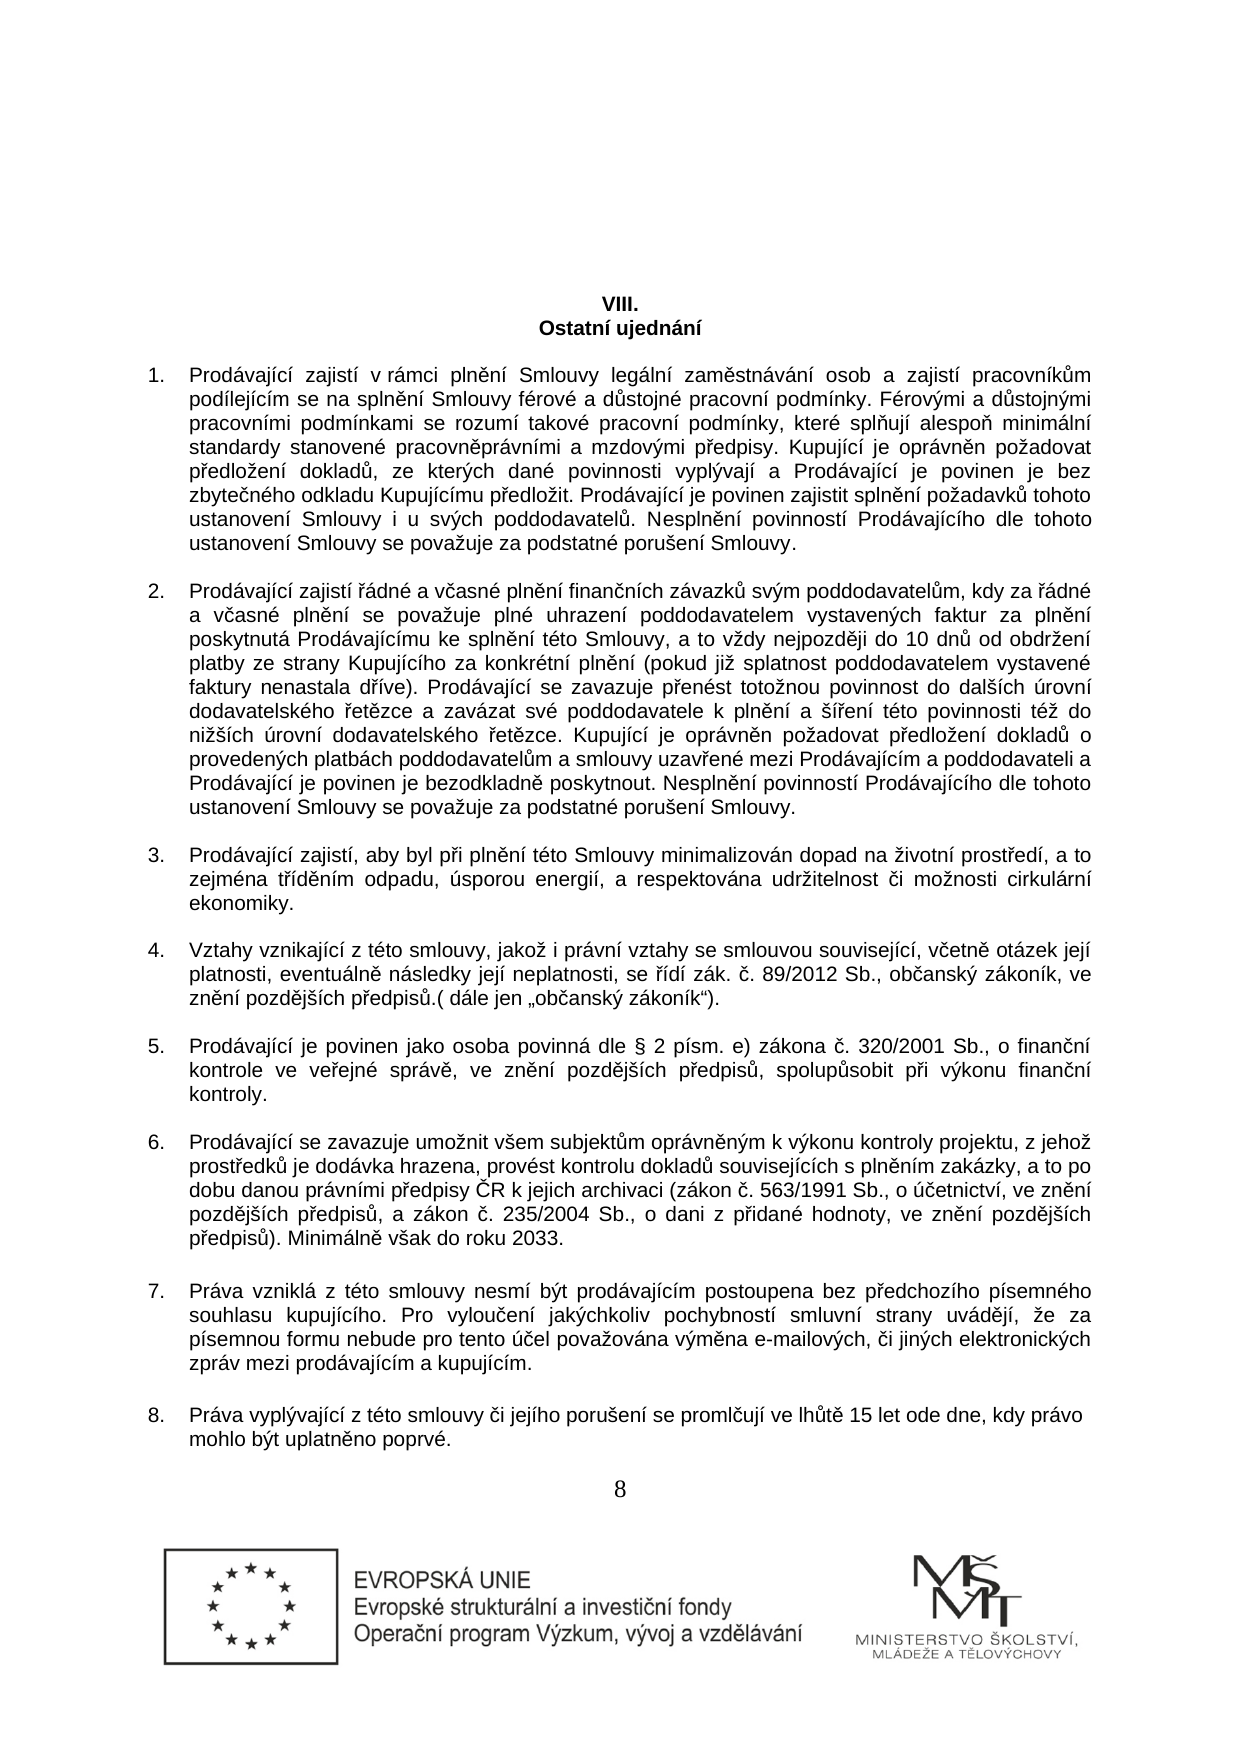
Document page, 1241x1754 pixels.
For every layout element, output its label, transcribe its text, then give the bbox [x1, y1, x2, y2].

text Ostatní ujednání [148, 315, 1093, 339]
list Práva vzniklá z této smlouvy nesmí být prodávajícím postoupena bez předchozího písemného souhlasu kupujícího. Pro vyloučení jakýchkoliv pochybností smluvní strany uvádějí, že za písemnou formu nebude pro tento účel považována výměna e-mailových, či jiných elektronických zpráv mezi prodávajícím a kupujícím. [148, 1278, 1093, 1374]
list Prodávající zajistí řádné a včasné plnění finančních závazků svým poddodavatelům, kdy za řádné a včasné plnění se považuje plné uhrazení poddodavatelem vystavených faktur za plnění poskytnutá Prodávajícímu ke splnění této Smlouvy, a to vždy nejpozději do 10 dnů od obdržení platby ze strany Kupujícího za konkrétní plnění (pokud již splatnost poddodavatelem vystavené faktury nenastala dříve). Prodávající se zavazuje přenést totožnou povinnost do dalších úrovní dodavatelského řetězce a zavázat své poddodavatele k plnění a šíření této povinnosti též do nižších úrovní dodavatelského řetězce. Kupující je oprávněn požadovat předložení dokladů o provedených platbách poddodavatelům a smlouvy uzavřené mezi Prodávajícím a poddodavateli a Prodávající je povinen je bezodkladně poskytnout. Nesplnění povinností Prodávajícího dle tohoto ustanovení Smlouvy se považuje za podstatné porušení Smlouvy. [148, 579, 1093, 818]
text VIII. [148, 291, 1093, 315]
list Práva vyplývající z této smlouvy či jejího porušení se promlčují ve lhůtě 15 let ode dne, kdy právo mohlo být uplatněno poprvé. [148, 1403, 1093, 1451]
list Vztahy vznikající z této smlouvy, jakož i právní vztahy se smlouvou související, včetně otázek její platnosti, eventuálně následky její neplatnosti, se řídí zák. č. 89/2012 Sb., občanský zákoník, ve znění pozdějších předpisů.( dále jen „občanský zákoník“). [148, 938, 1093, 1010]
list Prodávající zajistí, aby byl při plnění této Smlouvy minimalizován dopad na životní prostředí, a to zejména tříděním odpadu, úsporou energií, a respektována udržitelnost či možnosti cirkulární ekonomiky. [148, 842, 1093, 914]
picture [147, 1503, 1093, 1681]
list Prodávající zajistí v rámci plnění Smlouvy legální zaměstnávání osob a zajistí pracovníkům podílejícím se na splnění Smlouvy férové a důstojné pracovní podmínky. Férovými a důstojnými pracovními podmínkami se rozumí takové pracovní podmínky, které splňují alespoň minimální standardy stanovené pracovněprávními a mzdovými předpisy. Kupující je oprávněn požadovat předložení dokladů, ze kterých dané povinnosti vyplývají a Prodávající je povinen je bez zbytečného odkladu Kupujícímu předložit. Prodávající je povinen zajistit splnění požadavků tohoto ustanovení Smlouvy i u svých poddodavatelů. Nesplnění povinností Prodávajícího dle tohoto ustanovení Smlouvy se považuje za podstatné porušení Smlouvy. [148, 363, 1093, 555]
list Prodávající je povinen jako osoba povinná dle § 2 písm. e) zákona č. 320/2001 Sb., o finanční kontrole ve veřejné správě, ve znění pozdějších předpisů, spolupůsobit při výkonu finanční kontroly. [148, 1034, 1093, 1106]
list Prodávající se zavazuje umožnit všem subjektům oprávněným k výkonu kontroly projektu, z jehož prostředků je dodávka hrazena, provést kontrolu dokladů souvisejících s plněním zakázky, a to po dobu danou právními předpisy ČR k jejich archivaci (zákon č. 563/1991 Sb., o účetnictví, ve znění pozdějších předpisů, a zákon č. 235/2004 Sb., o dani z přidané hodnoty, ve znění pozdějších předpisů). Minimálně však do roku 2033. [148, 1130, 1093, 1250]
